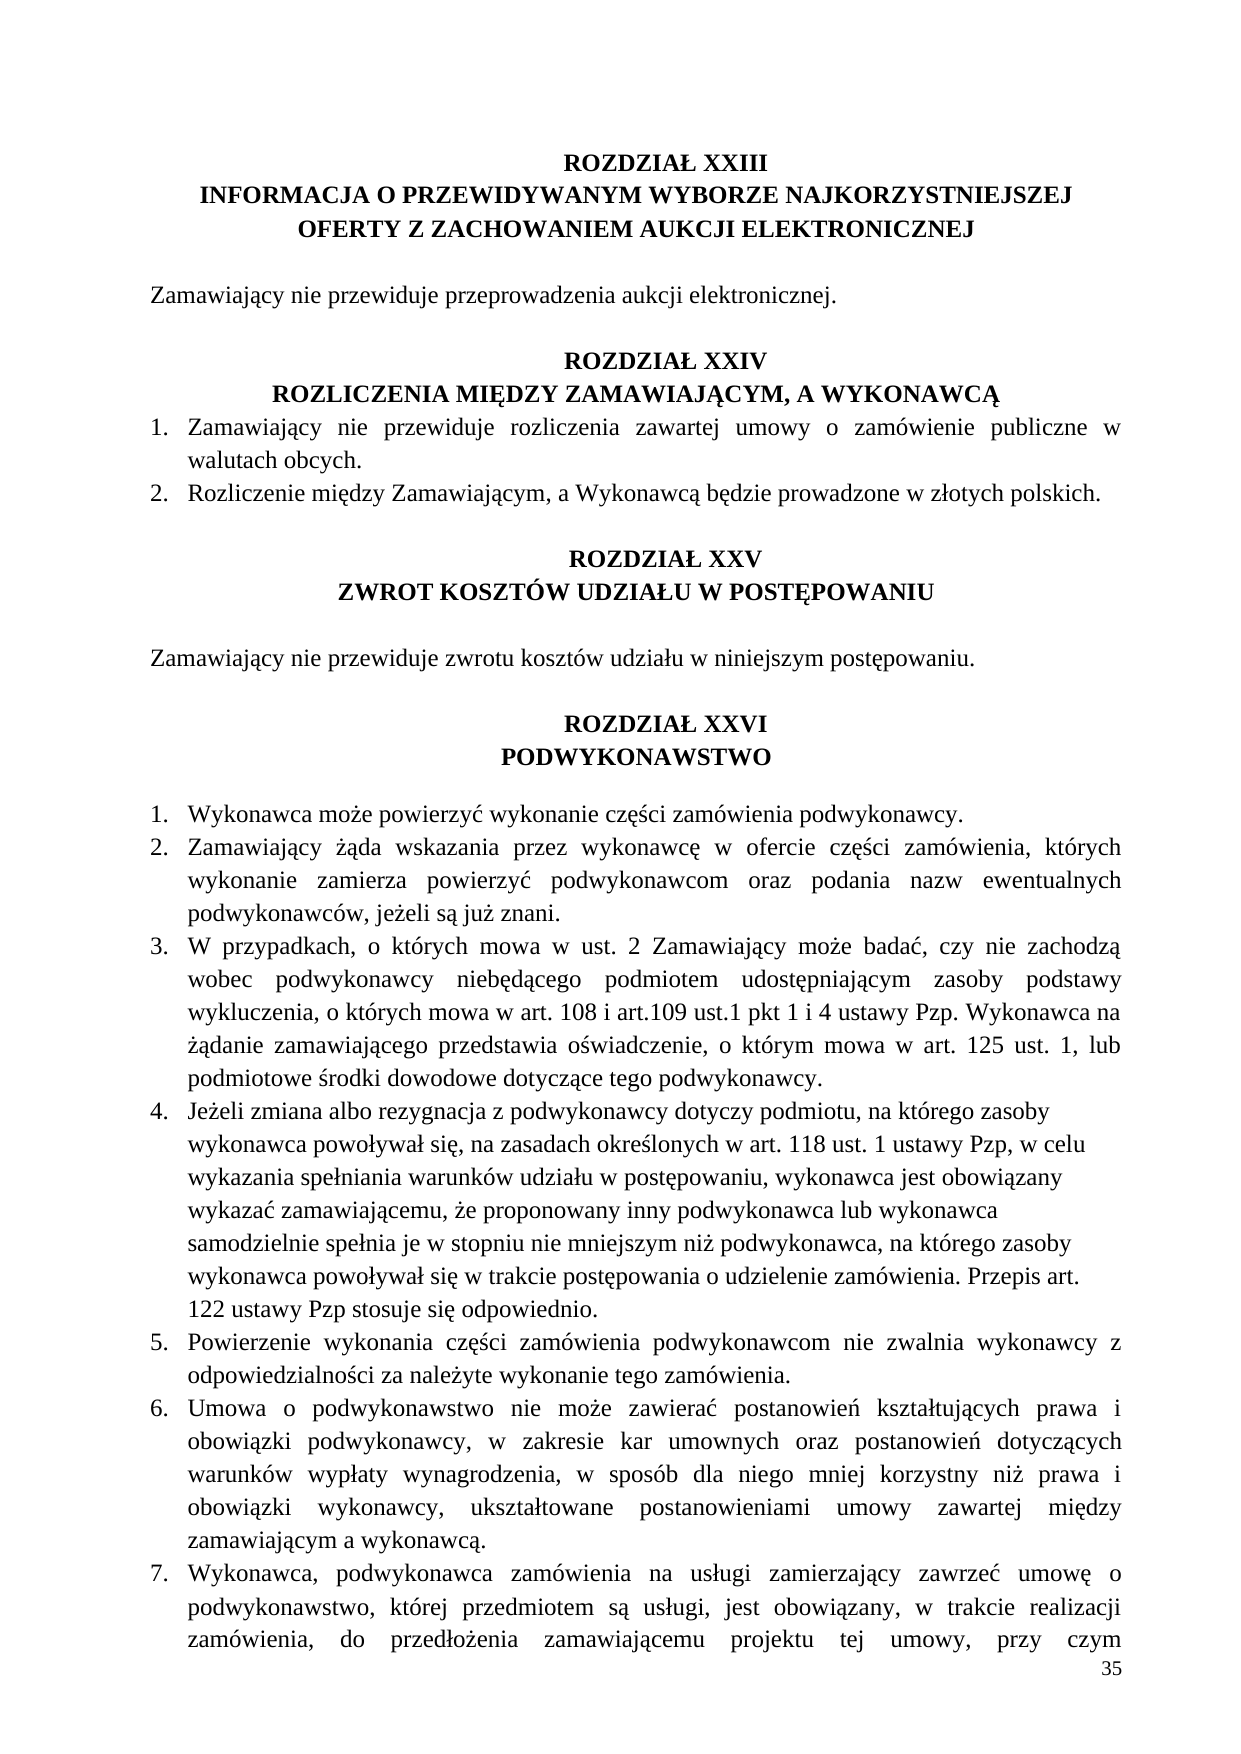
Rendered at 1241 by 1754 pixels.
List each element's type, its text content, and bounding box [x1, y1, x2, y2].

subtitle ROZDZIAŁ XXIV [209, 346, 1122, 374]
list Umowa o podwykonawstwo nie może zawierać postanowień kształtujących prawa i obowiązki podwykonawcy, w zakresie kar umownych oraz postanowień dotyczących warunków wypłaty wynagrodzenia, w sposób dla niego mniej korzystny niż prawa i obowiązki wykonawcy, ukształtowane postanowieniami umowy zawartej między zamawiającym a wykonawcą. [150, 1393, 1122, 1554]
list Jeżeli zmiana albo rezygnacja z podwykonawcy dotyczy podmiotu, na którego zasoby wykonawca powoływał się, na zasadach określonych w art. 118 ust. 1 ustawy Pzp, w celu wykazania spełniania warunków udziału w postępowaniu, wykonawca jest obowiązany wykazać zamawiającemu, że proponowany inny podwykonawca lub wykonawca samodzielnie spełnia je w stopniu nie mniejszym niż podwykonawca, na którego zasoby wykonawca powoływał się w trakcie postępowania o udzielenie zamówienia. Przepis art. 122 ustawy Pzp stosuje się odpowiednio. [150, 1096, 1122, 1323]
subtitle ROZDZIAŁ XXV [209, 544, 1122, 573]
list Powierzenie wykonania części zamówienia podwykonawcom nie zwalnia wykonawcy z odpowiedzialności za należyte wykonanie tego zamówienia. [150, 1327, 1122, 1389]
subtitle ROZDZIAŁ XXIII [209, 148, 1122, 176]
subtitle ROZDZIAŁ XXVI [209, 709, 1122, 738]
list Zamawiający żąda wskazania przez wykonawcę w ofercie części zamówienia, których wykonanie zamierza powierzyć podwykonawcom oraz podania nazw ewentualnych podwykonawców, jeżeli są już znani. [150, 832, 1122, 927]
subtitle ZWROT KOSZTÓW UDZIAŁU W POSTĘPOWANIU [150, 577, 1122, 606]
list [150, 1558, 1122, 1653]
subtitle ROZLICZENIA MIĘDZY ZAMAWIAJĄCYM, A WYKONAWCĄ [150, 379, 1122, 407]
list W przypadkach, o których mowa w ust. 2 Zamawiający może badać, czy nie zachodzą wobec podwykonawcy niebędącego podmiotem udostępniającym zasoby podstawy wykluczenia, o których mowa w art. 108 i art.109 ust.1 pkt 1 i 4 ustawy Pzp. Wykonawca na żądanie zamawiającego przedstawia oświadczenie, o którym mowa w art. 125 ust. 1, lub podmiotowe środki dowodowe dotyczące tego podwykonawcy. [150, 931, 1122, 1092]
list Rozliczenie między Zamawiającym, a Wykonawcą będzie prowadzone w złotych polskich. [150, 478, 1122, 507]
text Zamawiający nie przewiduje zwrotu kosztów udziału w niniejszym postępowaniu. [150, 643, 1122, 672]
list Wykonawca może powierzyć wykonanie części zamówienia podwykonawcy. [150, 799, 1122, 828]
text Zamawiający nie przewiduje przeprowadzenia aukcji elektronicznej. [150, 280, 1122, 308]
subtitle PODWYKONAWSTWO [150, 742, 1122, 771]
subtitle INFORMACJA O PRZEWIDYWANYM WYBORZE NAJKORZYSTNIEJSZEJ OFERTY Z ZACHOWANIEM AUKCJI ELEKTRONICZNEJ [150, 181, 1122, 242]
list Zamawiający nie przewiduje rozliczenia zawartej umowy o zamówienie publiczne w walutach obcych. [150, 412, 1122, 473]
